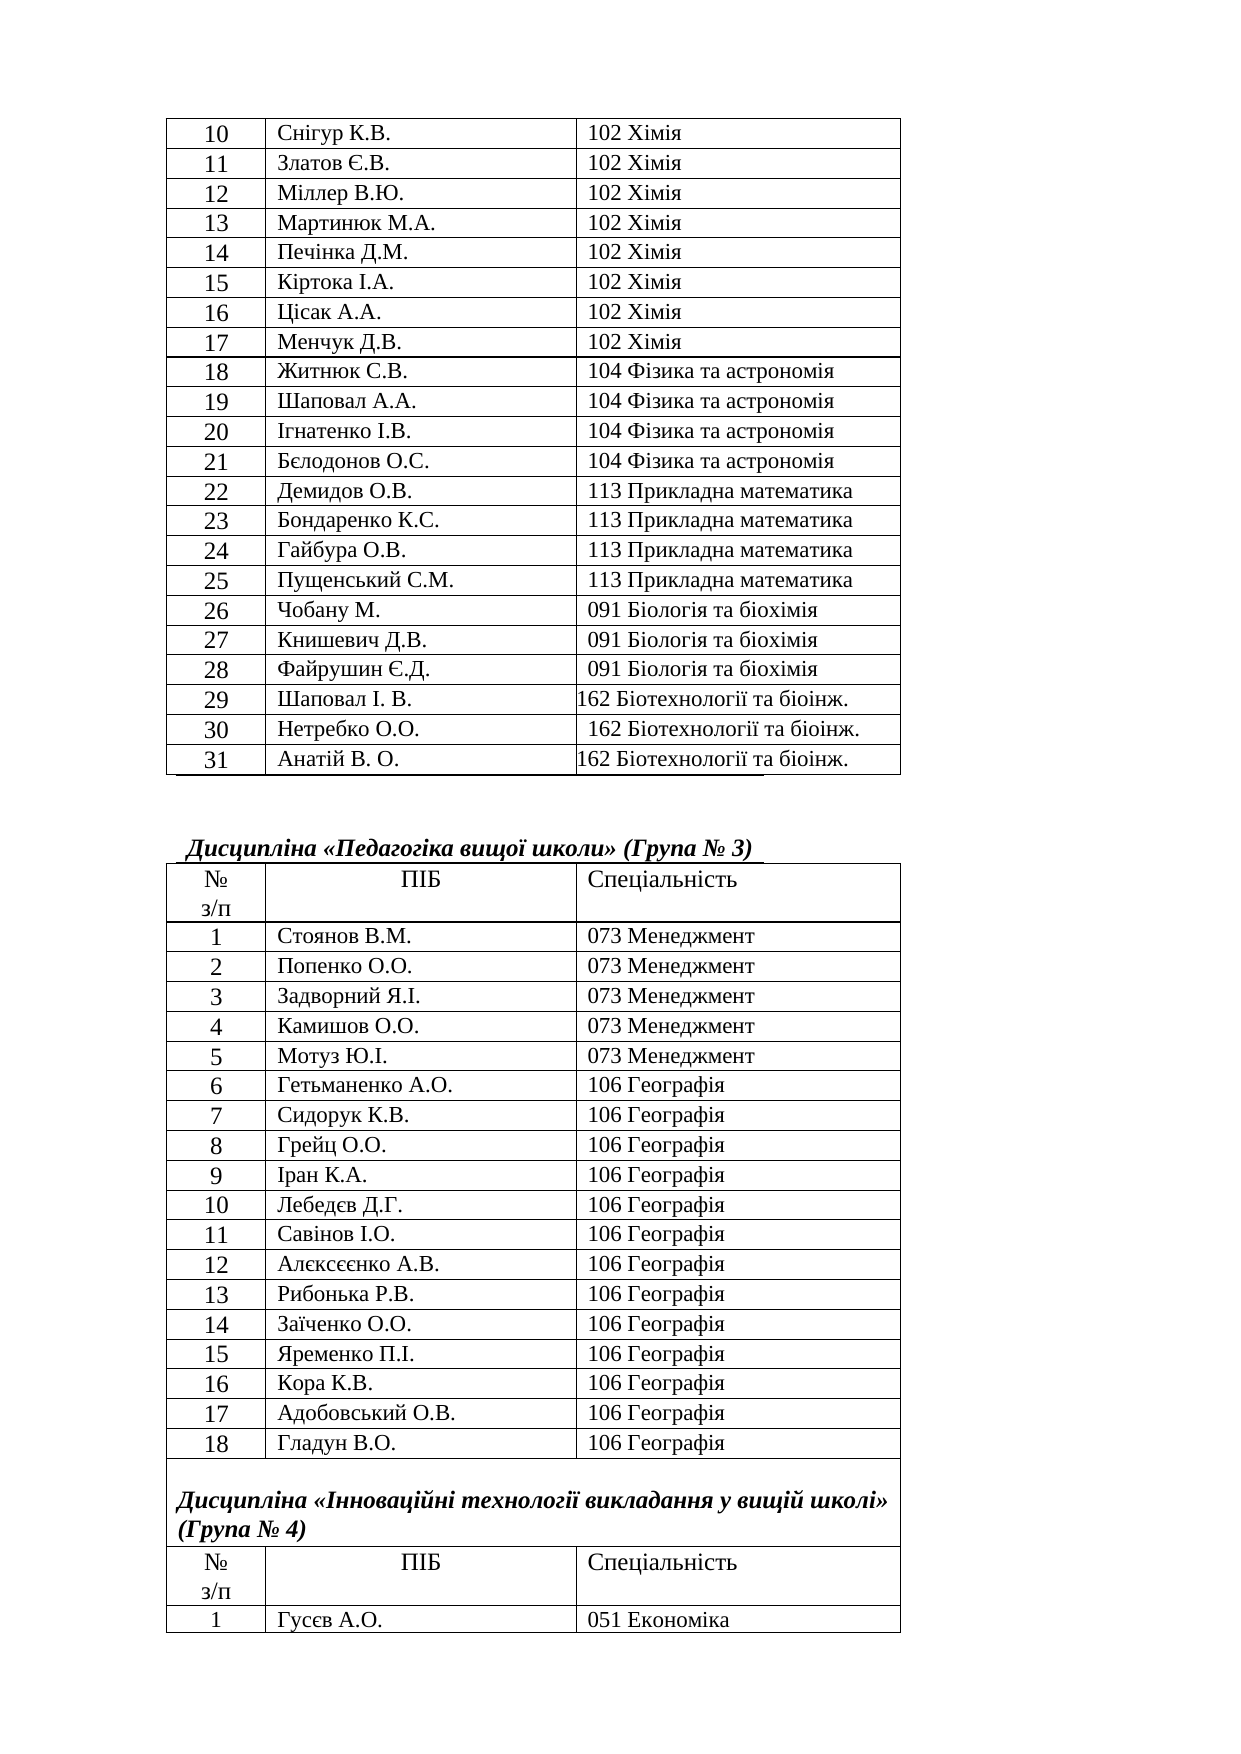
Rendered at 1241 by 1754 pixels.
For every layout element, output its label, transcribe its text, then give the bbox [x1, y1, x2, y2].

table_cell Камишов О.О. [266, 1012, 576, 1041]
table_cell Мотуз Ю.І. [266, 1042, 576, 1070]
table_cell 106 Географія [577, 1280, 900, 1309]
table_cell 106 Географія [577, 1429, 900, 1458]
table_header Дисципліна «Педагогіка вищої школи» (Група № 3) [176, 776, 764, 862]
table_cell 106 Географія [577, 1369, 900, 1398]
table_cell Задворний Я.І. [266, 982, 576, 1011]
table_cell Заїченко О.О. [266, 1310, 576, 1338]
table_cell Цісак А.А. [266, 298, 576, 327]
table_cell 102 Хімія [577, 119, 900, 148]
table_cell Іран К.А. [266, 1161, 576, 1189]
table_cell 22 [167, 477, 265, 505]
table_cell 113 Прикладна математика [577, 477, 900, 505]
table_cell Сидорук К.В. [266, 1101, 576, 1130]
table_cell Бєлодонов О.С. [266, 447, 576, 476]
table_cell Спеціальність [577, 1547, 900, 1604]
table_cell 18 [167, 1429, 265, 1458]
table_cell 162 Біотехнології та біоінж. [577, 745, 900, 773]
table_cell 091 Біологія та біохімія [577, 596, 900, 624]
table_cell 12 [167, 179, 265, 207]
table_cell Ігнатенко І.В. [266, 417, 576, 446]
table_cell Міллер В.Ю. [266, 179, 576, 207]
table_cell Гетьманенко А.О. [266, 1071, 576, 1100]
table_cell 8 [167, 1131, 265, 1160]
table_cell 106 Географія [577, 1310, 900, 1338]
table_cell 13 [167, 209, 265, 237]
table_cell 11 [167, 1220, 265, 1249]
table_cell 28 [167, 655, 265, 684]
table_cell 102 Хімія [577, 298, 900, 327]
table_cell Демидов О.В. [266, 477, 576, 505]
table_cell 162 Біотехнології та біоінж. [577, 685, 900, 714]
table_cell Снігур К.В. [266, 119, 576, 148]
table_header Спеціальність [577, 864, 900, 921]
table_cell Гладун В.О. [266, 1429, 576, 1458]
table_cell 16 [167, 1369, 265, 1398]
table_cell 10 [167, 119, 265, 148]
table_cell 30 [167, 715, 265, 744]
table_cell 31 [167, 745, 265, 773]
table_cell 102 Хімія [577, 268, 900, 297]
table_cell Попенко О.О. [266, 952, 576, 981]
table_cell Савінов І.О. [266, 1220, 576, 1249]
table_cell 104 Фізика та астрономія [577, 417, 900, 446]
table_cell 104 Фізика та астрономія [577, 447, 900, 476]
table_cell Анатій В. О. [266, 745, 576, 773]
table_cell 12 [167, 1250, 265, 1279]
table_cell Гусєв А.О. [266, 1606, 576, 1632]
table_cell 14 [167, 238, 265, 267]
table_cell Рибонька Р.В. [266, 1280, 576, 1309]
table_cell Нетребко О.О. [266, 715, 576, 744]
table_cell Кора К.В. [266, 1369, 576, 1398]
table_cell 113 Прикладна математика [577, 536, 900, 565]
table_cell 2 [167, 952, 265, 981]
table_cell 11 [167, 149, 265, 178]
table_cell Книшевич Д.В. [266, 626, 576, 654]
table_cell 21 [167, 447, 265, 476]
table_cell 7 [167, 1101, 265, 1130]
table_cell 102 Хімія [577, 328, 900, 356]
table_cell 102 Хімія [577, 149, 900, 178]
table_cell 073 Менеджмент [577, 923, 900, 951]
table_cell 091 Біологія та біохімія [577, 626, 900, 654]
table_cell 162 Біотехнології та біоінж. [577, 715, 900, 744]
table_cell Кіртока І.А. [266, 268, 576, 297]
table_cell 19 [167, 387, 265, 416]
table_cell № з/п [167, 1547, 265, 1604]
table_cell Гайбура О.В. [266, 536, 576, 565]
table_cell 102 Хімія [577, 179, 900, 207]
table_cell 102 Хімія [577, 238, 900, 267]
table_cell 1 [167, 923, 265, 951]
table_cell Пущенський С.М. [266, 566, 576, 595]
table_cell 20 [167, 417, 265, 446]
table_cell 106 Географія [577, 1250, 900, 1279]
table_cell 5 [167, 1042, 265, 1070]
table_cell Шаповал А.А. [266, 387, 576, 416]
table_cell Мартинюк М.А. [266, 209, 576, 237]
table_cell 17 [167, 1399, 265, 1428]
table_cell 106 Географія [577, 1131, 900, 1160]
table_cell 15 [167, 1340, 265, 1368]
table_cell 29 [167, 685, 265, 714]
table_cell Житнюк С.В. [266, 358, 576, 386]
table_cell 15 [167, 268, 265, 297]
table_cell 073 Менеджмент [577, 1012, 900, 1041]
table_cell 091 Біологія та біохімія [577, 655, 900, 684]
table_cell Бондаренко К.С. [266, 506, 576, 535]
table_cell 25 [167, 566, 265, 595]
table_cell 9 [167, 1161, 265, 1189]
table_cell ПІБ [266, 1547, 576, 1604]
table_cell 051 Економіка [577, 1606, 900, 1632]
table_cell Грейц О.О. [266, 1131, 576, 1160]
table_cell Чобану М. [266, 596, 576, 624]
table_header № з/п [167, 864, 265, 921]
table_cell 106 Географія [577, 1399, 900, 1428]
table_cell Алєксєєнко А.В. [266, 1250, 576, 1279]
table_cell 106 Географія [577, 1191, 900, 1219]
table_cell 13 [167, 1280, 265, 1309]
table_cell 106 Географія [577, 1161, 900, 1189]
table_cell Златов Є.В. [266, 149, 576, 178]
table_cell Дисципліна «Інноваційні технології викладання у вищій школі» (Група № 4) [167, 1459, 900, 1546]
table_cell 17 [167, 328, 265, 356]
table_cell 073 Менеджмент [577, 1042, 900, 1070]
table_cell Файрушин Є.Д. [266, 655, 576, 684]
table_cell Печінка Д.М. [266, 238, 576, 267]
table_header ПІБ [266, 864, 576, 921]
table_cell 113 Прикладна математика [577, 566, 900, 595]
table_cell 3 [167, 982, 265, 1011]
table_cell 23 [167, 506, 265, 535]
table_cell Яременко П.І. [266, 1340, 576, 1368]
table_cell Лебедєв Д.Г. [266, 1191, 576, 1219]
table_cell 106 Географія [577, 1340, 900, 1368]
table_cell 073 Менеджмент [577, 952, 900, 981]
table_cell Стоянов В.М. [266, 923, 576, 951]
table_cell 27 [167, 626, 265, 654]
table_cell 106 Географія [577, 1101, 900, 1130]
table_cell 073 Менеджмент [577, 982, 900, 1011]
table_cell 4 [167, 1012, 265, 1041]
table_cell 26 [167, 596, 265, 624]
table_cell 104 Фізика та астрономія [577, 358, 900, 386]
table_cell 106 Географія [577, 1220, 900, 1249]
table_cell 104 Фізика та астрономія [577, 387, 900, 416]
table_cell 6 [167, 1071, 265, 1100]
table_cell Адобовський О.В. [266, 1399, 576, 1428]
table_cell 18 [167, 358, 265, 386]
table_cell 113 Прикладна математика [577, 506, 900, 535]
table_cell 106 Географія [577, 1071, 900, 1100]
table_cell 16 [167, 298, 265, 327]
table_cell Менчук Д.В. [266, 328, 576, 356]
table_cell Шаповал І. В. [266, 685, 576, 714]
table_cell 24 [167, 536, 265, 565]
table_cell 1 [167, 1606, 265, 1632]
table_cell 102 Хімія [577, 209, 900, 237]
table_cell 10 [167, 1191, 265, 1219]
table_cell 14 [167, 1310, 265, 1338]
